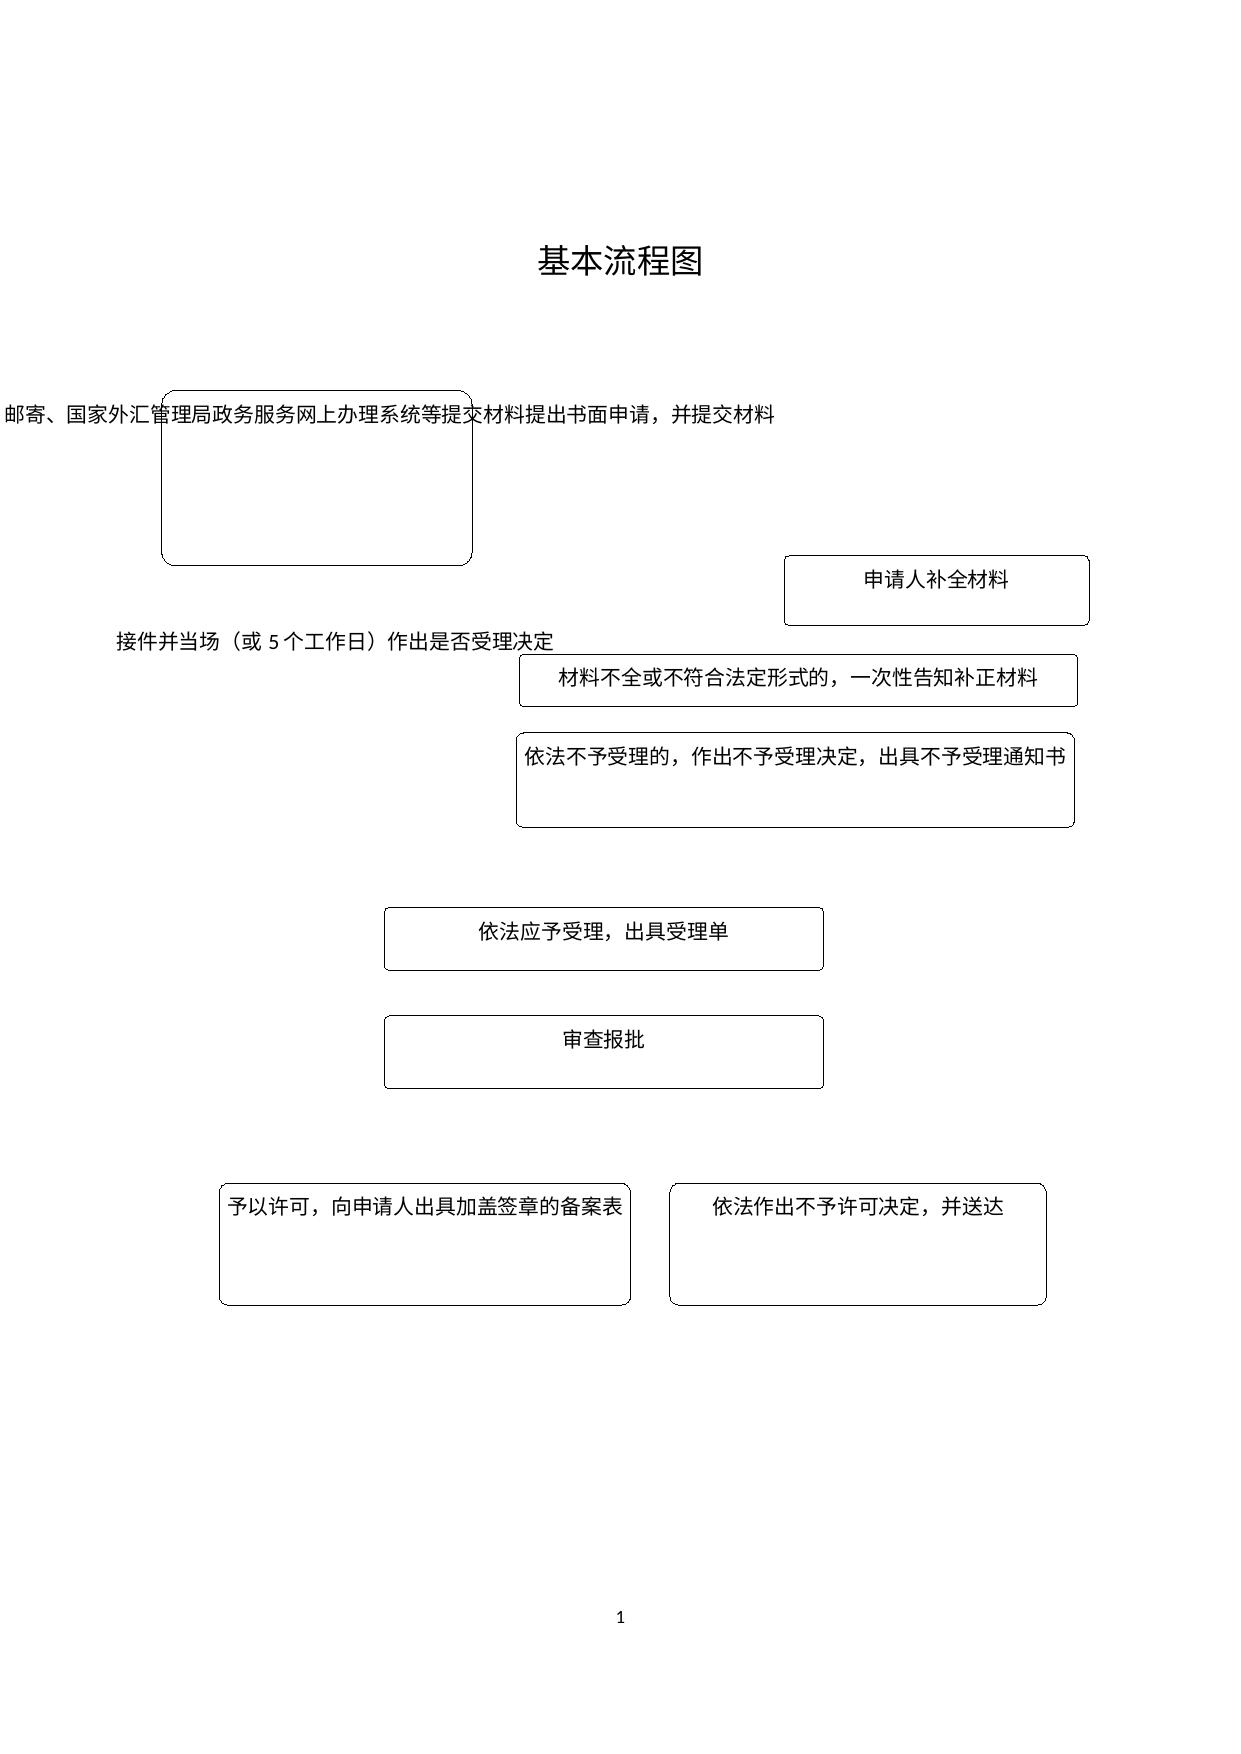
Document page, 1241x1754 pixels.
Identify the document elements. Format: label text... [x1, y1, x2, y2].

text 基本流程图 [187, 227, 1053, 292]
